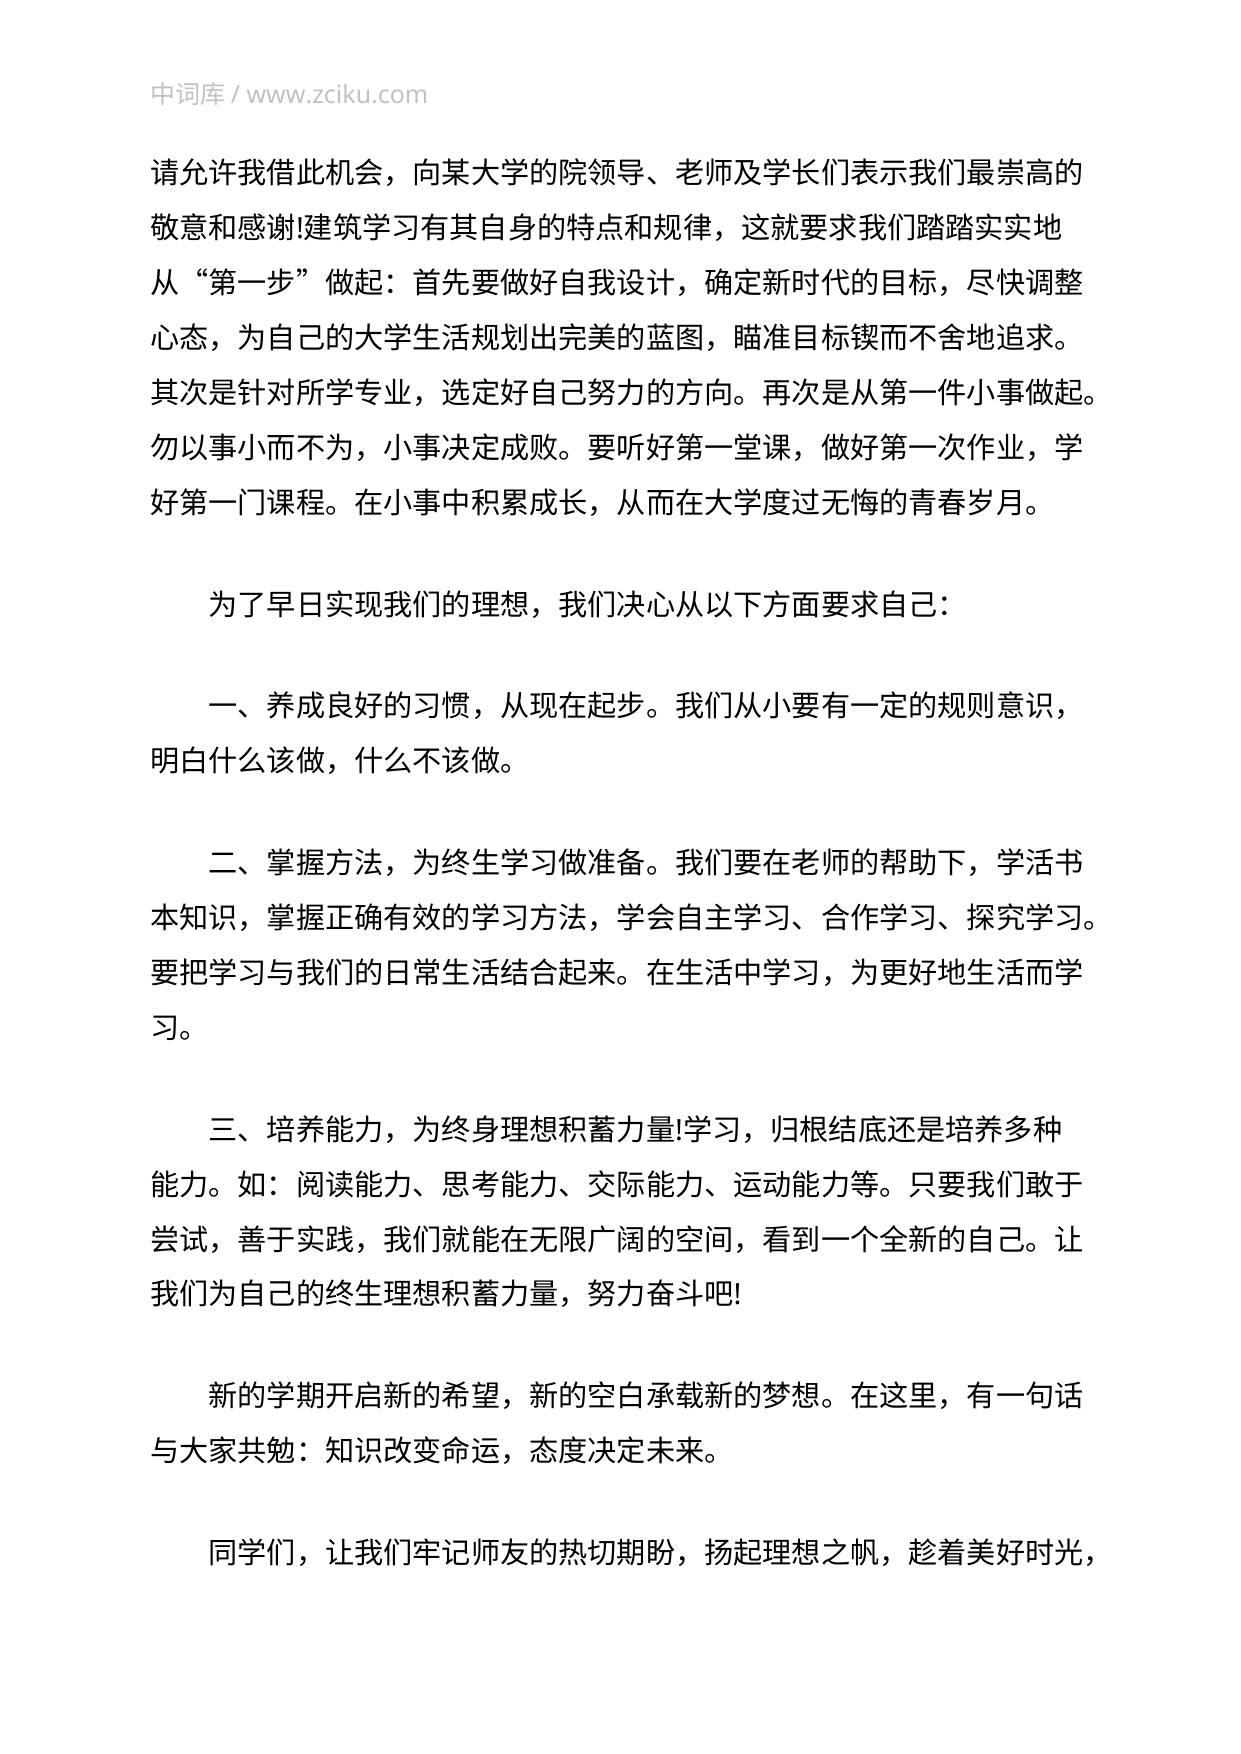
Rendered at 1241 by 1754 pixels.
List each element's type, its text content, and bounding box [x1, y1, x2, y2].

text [150, 1529, 1090, 1572]
text 新的学期开启新的希望，新的空白承载新的梦想。在这里，有一句话与大家共勉：知识改变命运，态度决定未来。 [150, 1373, 1090, 1470]
text 为了早日实现我们的理想，我们决心从以下方面要求自己： [150, 581, 1090, 623]
text 一、养成良好的习惯，从现在起步。我们从小要有一定的规则意识，明白什么该做，什么不该做。 [150, 683, 1090, 780]
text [150, 150, 1090, 522]
text 二、掌握方法，为终生学习做准备。我们要在老师的帮助下，学活书本知识，掌握正确有效的学习方法，学会自主学习、合作学习、探究学习。要把学习与我们的日常生活结合起来。在生活中学习，为更好地生活而学习。 [150, 840, 1090, 1047]
text 三、培养能力，为终身理想积蓄力量!学习，归根结底还是培养多种能力。如：阅读能力、思考能力、交际能力、运动能力等。只要我们敢于尝试，善于实践，我们就能在无限广阔的空间，看到一个全新的自己。让我们为自己的终生理想积蓄力量，努力奋斗吧! [150, 1106, 1090, 1313]
